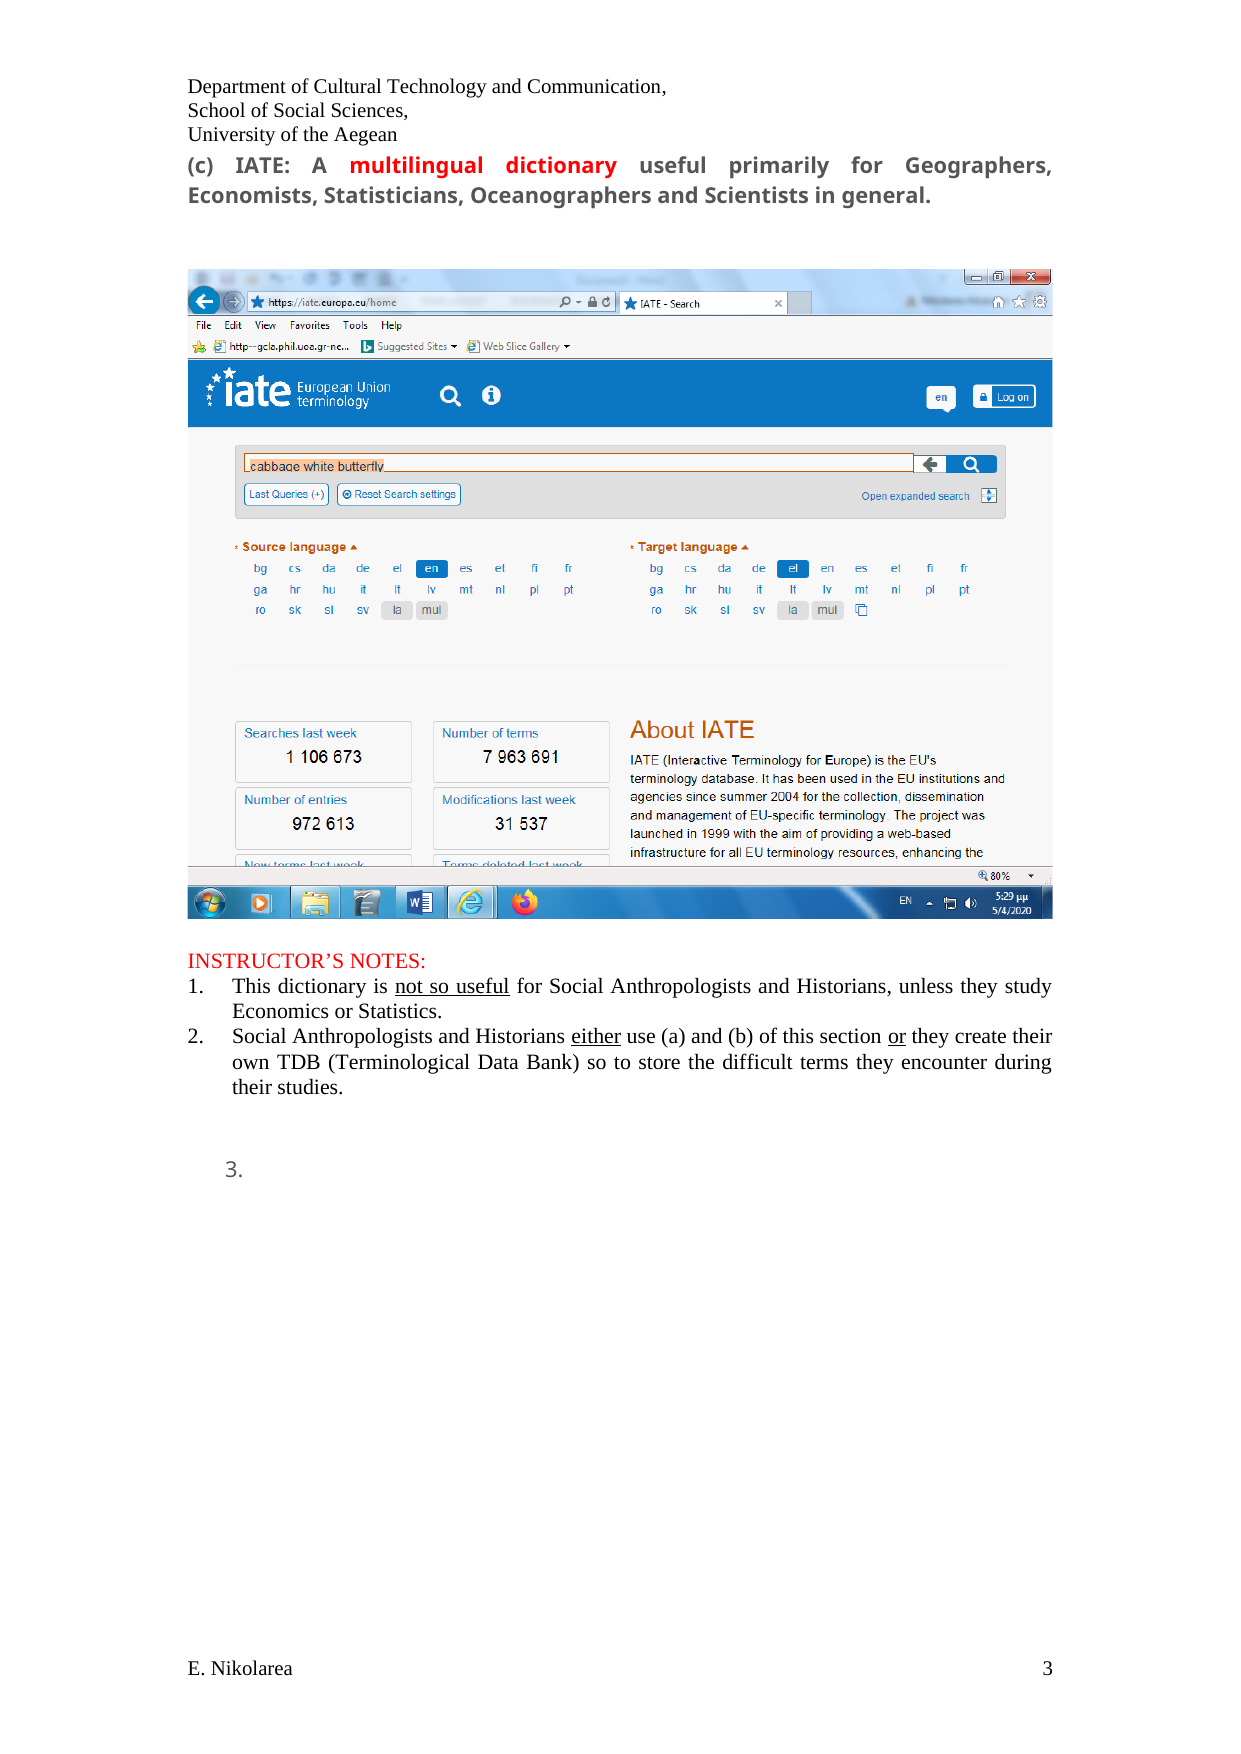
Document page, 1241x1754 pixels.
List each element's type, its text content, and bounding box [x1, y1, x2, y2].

picture [187, 269, 1053, 919]
list Social Anthropologists and Historians either use (a) and (b) of this section or they create their own TDB (Terminological Data Bank) so to store the difficult terms they encounter during their studies. [187, 1023, 1053, 1099]
list This dictionary is not so useful for Social Anthropologists and Historians, unless they study Economics or Statistics. [187, 973, 1053, 1023]
text INSTRUCTOR’S NOTES: [187, 948, 1053, 973]
text (c) IATE: A multilingual dictionary useful primarily for Geographers, Economists, Statisticians, Oceanographers and Scientists in general. [187, 150, 1053, 209]
